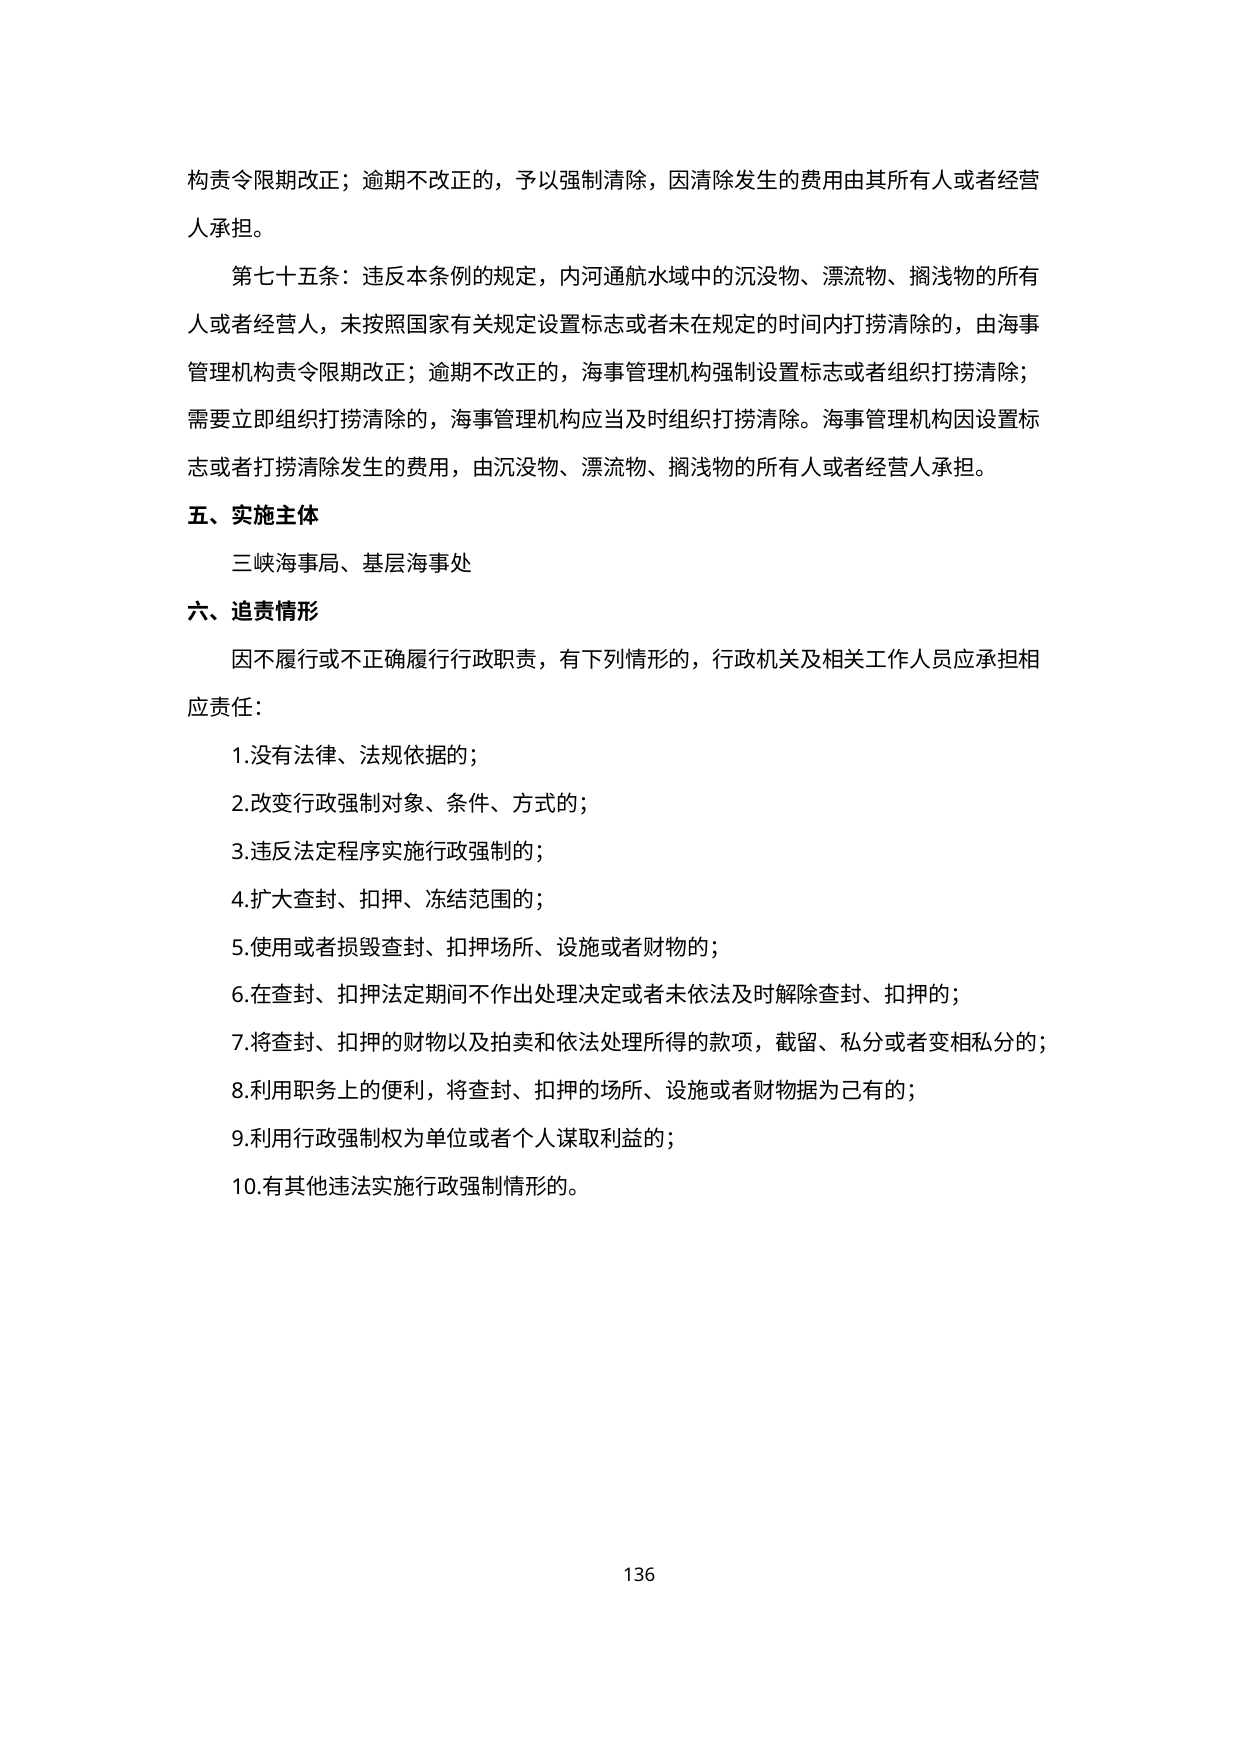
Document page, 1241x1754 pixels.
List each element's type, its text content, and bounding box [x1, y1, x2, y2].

text 2.改变行政强制对象、条件、方式的； [187, 773, 1053, 821]
text 1.没有法律、法规依据的； [187, 725, 1053, 773]
text 8.利用职务上的便利，将查封、扣押的场所、设施或者财物据为己有的； [187, 1060, 1053, 1108]
text 六、追责情形 [187, 581, 1053, 629]
text 7.将查封、扣押的财物以及拍卖和依法处理所得的款项，截留、私分或者变相私分的； [187, 1012, 1053, 1060]
text 5.使用或者损毁查封、扣押场所、设施或者财物的； [187, 917, 1053, 964]
text 4.扩大查封、扣押、冻结范围的； [187, 869, 1053, 917]
text 9.利用行政强制权为单位或者个人谋取利益的； [187, 1108, 1053, 1156]
text 3.违反法定程序实施行政强制的； [187, 821, 1053, 869]
text 三峡海事局、基层海事处 [187, 533, 1053, 581]
text 10.有其他违法实施行政强制情形的。 [187, 1156, 1053, 1204]
text 五、实施主体 [187, 485, 1053, 533]
text 因不履行或不正确履行行政职责，有下列情形的，行政机关及相关工作人员应承担相应责任： [187, 629, 1053, 725]
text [187, 150, 1053, 246]
text 第七十五条：违反本条例的规定，内河通航水域中的沉没物、漂流物、搁浅物的所有人或者经营人，未按照国家有关规定设置标志或者未在规定的时间内打捞清除的，由海事管理机构责令限期改正；逾期不改正的，海事管理机构强制设置标志或者组织打捞清除；需要立即组织打捞清除的，海事管理机构应当及时组织打捞清除。海事管理机构因设置标志或者打捞清除发生的费用，由沉没物、漂流物、搁浅物的所有人或者经营人承担。 [187, 246, 1053, 485]
text 6.在查封、扣押法定期间不作出处理决定或者未依法及时解除查封、扣押的； [187, 964, 1053, 1012]
